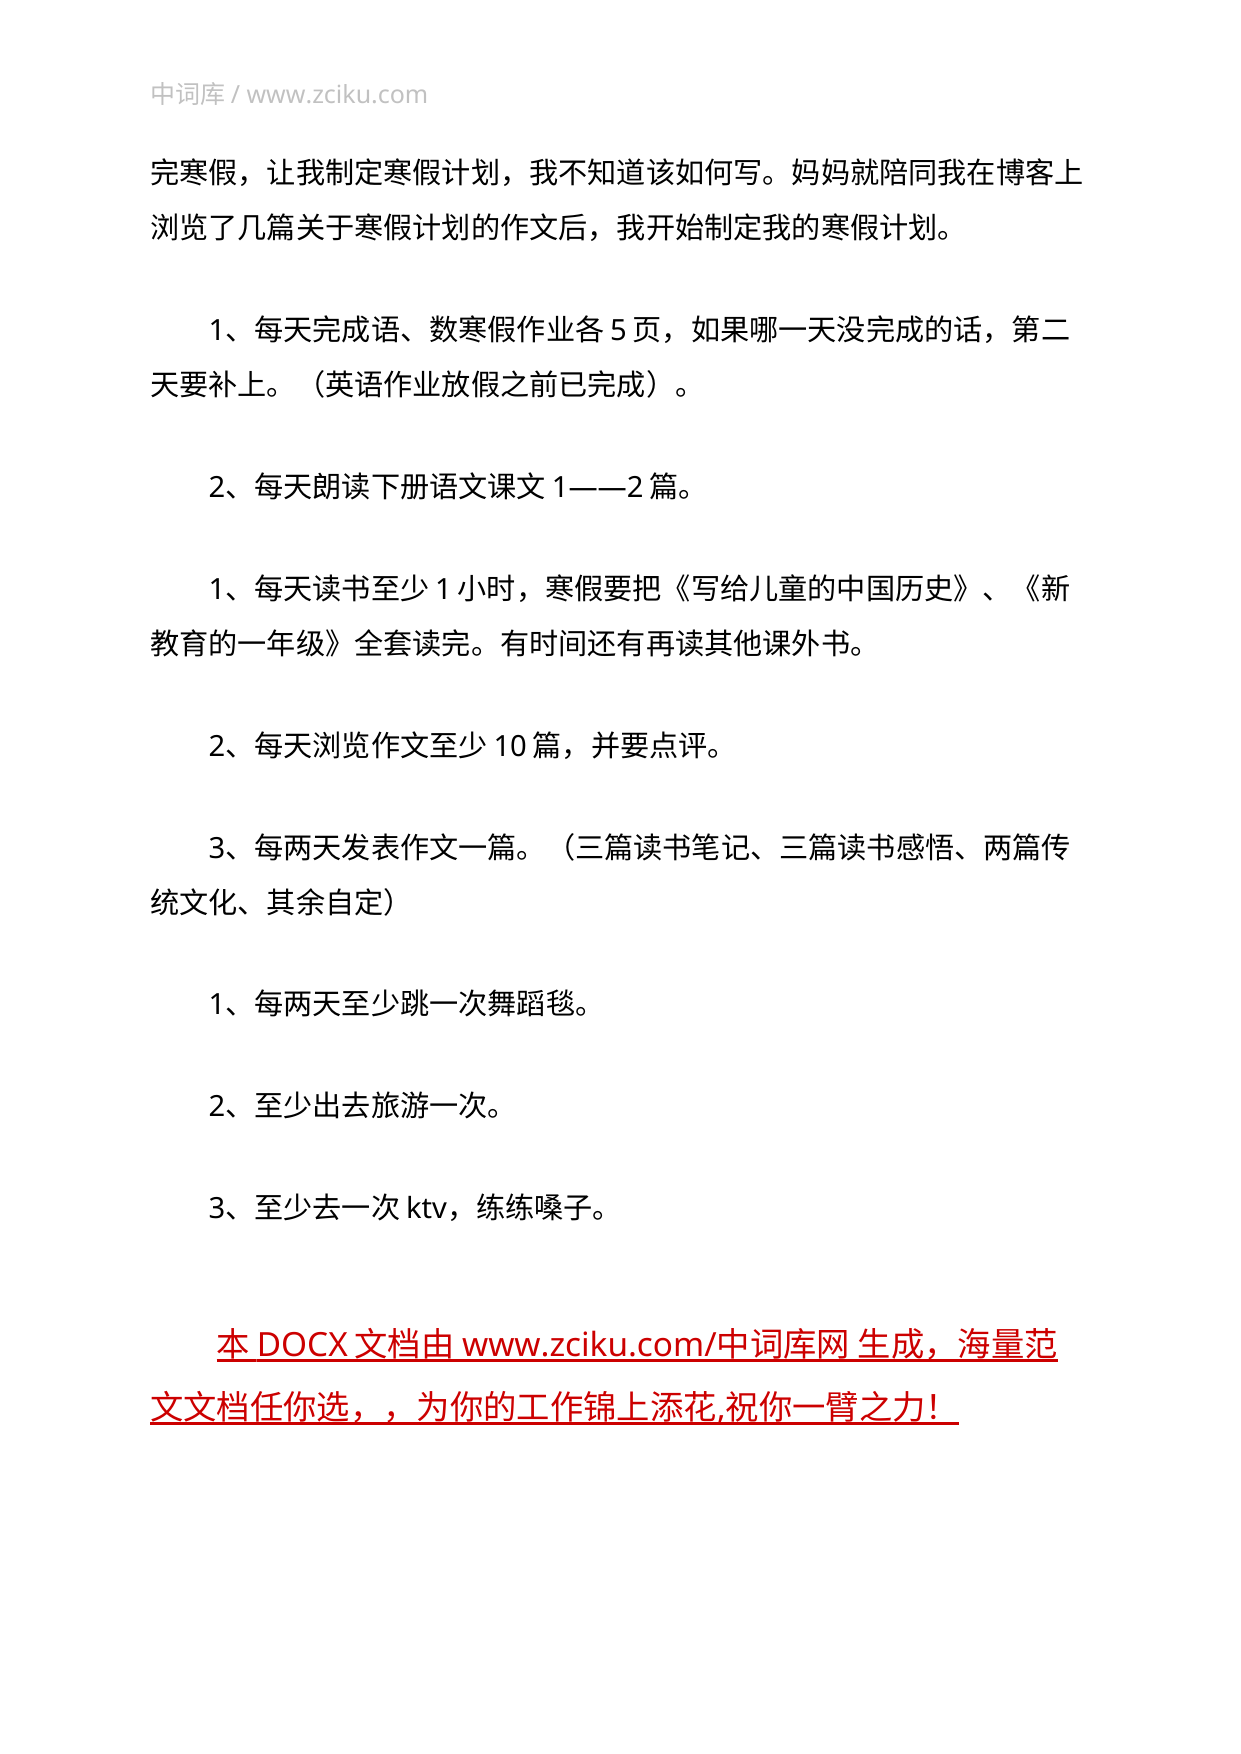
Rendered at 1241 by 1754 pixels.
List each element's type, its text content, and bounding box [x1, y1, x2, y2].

text 3、至少去一次ktv，练练嗓子。 [150, 1185, 1090, 1227]
text 2、每天朗读下册语文课文1——2篇。 [150, 463, 1090, 506]
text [150, 150, 1090, 247]
text 1、每天完成语、数寒假作业各5页，如果哪一天没完成的话，第二天要补上。（英语作业放假之前已完成）。 [150, 307, 1090, 404]
text 1、每两天至少跳一次舞蹈毯。 [150, 981, 1090, 1023]
text 3、每两天发表作文一篇。（三篇读书笔记、三篇读书感悟、两篇传统文化、其余自定） [150, 824, 1090, 921]
text 1、每天读书至少1小时，寒假要把《写给儿童的中国历史》、《新教育的一年级》全套读完。有时间还有再读其他课外书。 [150, 565, 1090, 663]
text 本DOCX文档由 www.zciku.com/中词库网 生成，海量范文文档任你选，，为你的工作锦上添花,祝你一臂之力！ [150, 1318, 1090, 1429]
text 2、至少出去旅游一次。 [150, 1083, 1090, 1125]
text 2、每天浏览作文至少10篇，并要点评。 [150, 722, 1090, 764]
